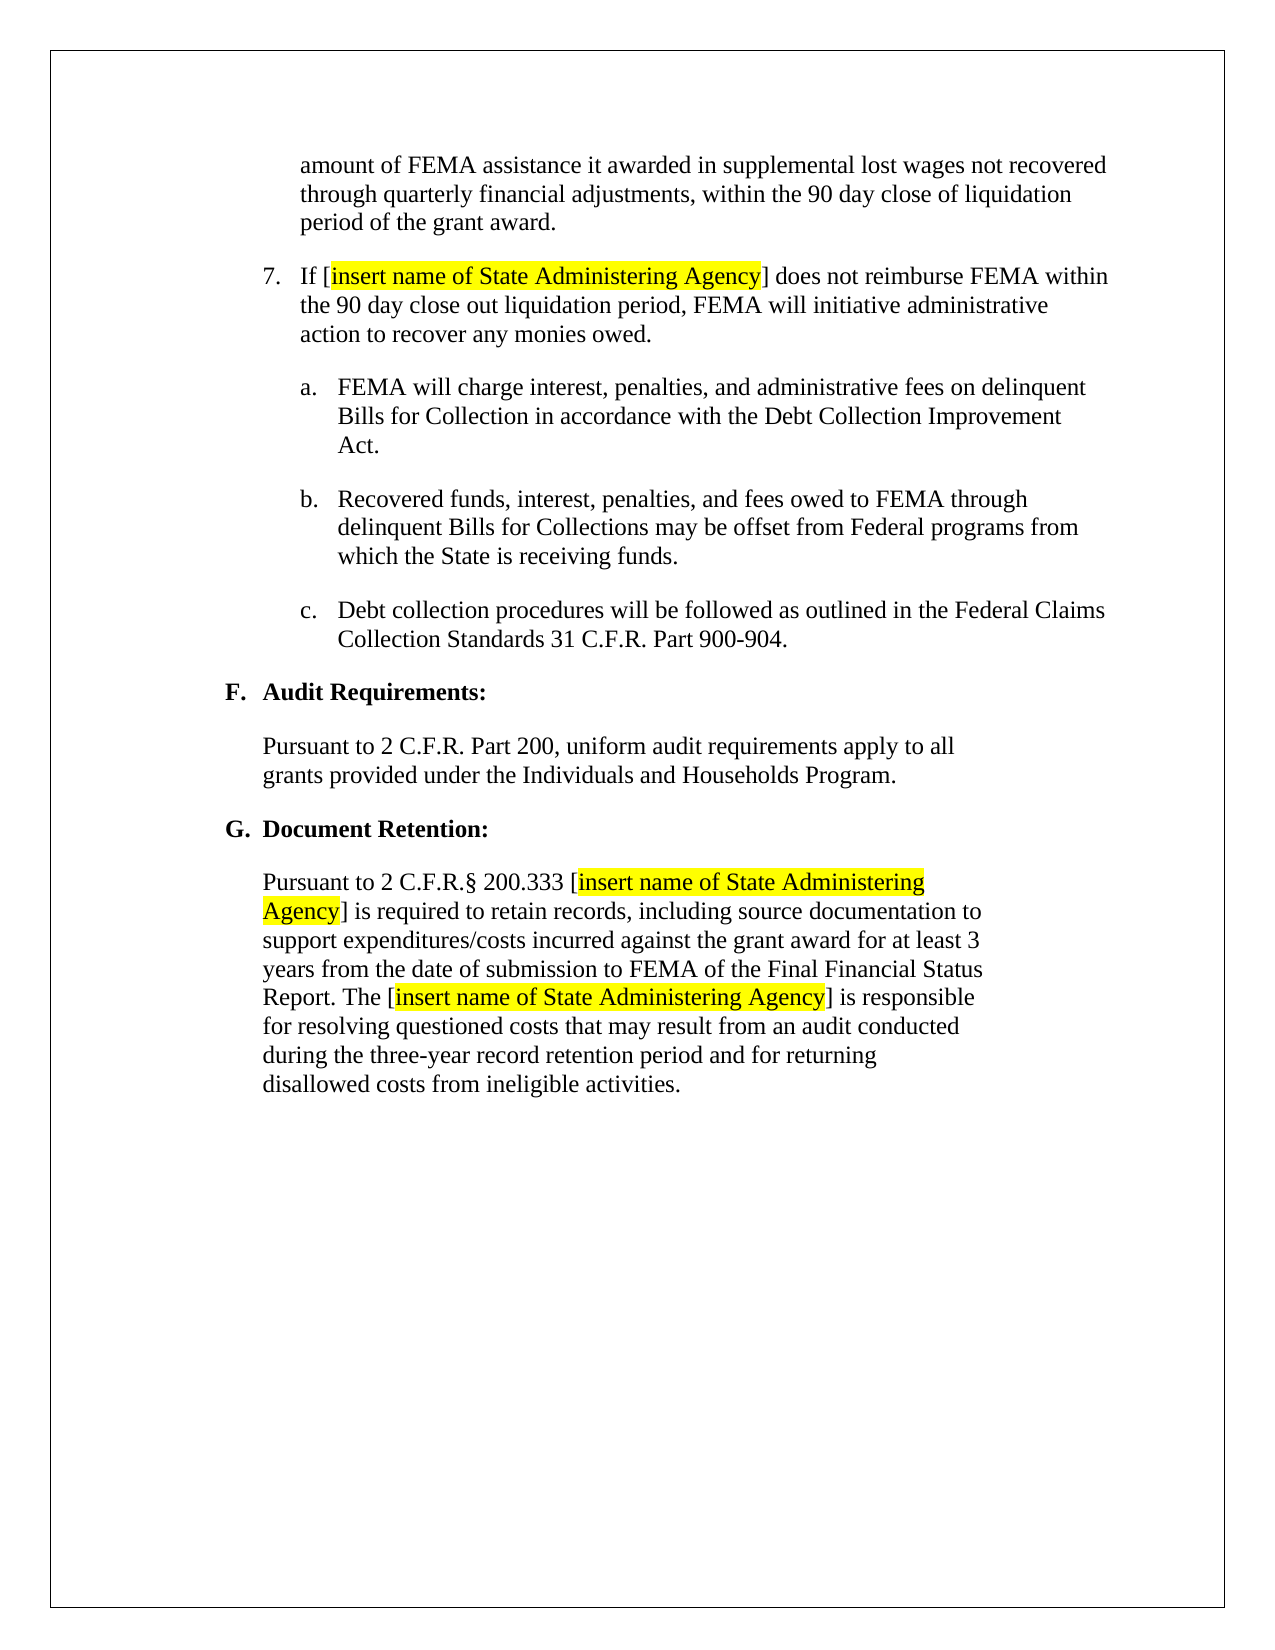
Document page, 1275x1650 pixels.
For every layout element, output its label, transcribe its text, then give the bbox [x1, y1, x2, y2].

subtitle Document Retention: [225, 814, 1125, 842]
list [262, 150, 1108, 236]
list FEMA will charge interest, penalties, and administrative fees on delinquent Bills for Collection in accordance with the Debt Collection Improvement Act. [300, 372, 1108, 459]
subtitle Audit Requirements: [225, 677, 1125, 706]
text Pursuant to 2 C.F.R. Part 200, uniform audit requirements apply to all grants provided under the Individuals and Households Program. [262, 731, 986, 789]
text Pursuant to 2 C.F.R.§ 200.333 [insert name of State Administering Agency] is required to retain records, including source documentation to support expenditures/costs incurred against the grant award for at least 3 years from the date of submission to FEMA of the Final Financial Status Report. The [insert name of State Administering Agency] is responsible for resolving questioned costs that may result from an audit conducted during the three-year record retention period and for returning disallowed costs from ineligible activities. [262, 867, 986, 1097]
list Recovered funds, interest, penalties, and fees owed to FEMA through delinquent Bills for Collections may be offset from Federal programs from which the State is receiving funds. [300, 484, 1108, 570]
list Debt collection procedures will be followed as outlined in the Federal Claims Collection Standards 31 C.F.R. Part 900-904. [300, 595, 1108, 652]
list If [insert name of State Administering Agency] does not reimburse FEMA within the 90 day close out liquidation period, FEMA will initiative administrative action to recover any monies owed. [262, 261, 1108, 347]
